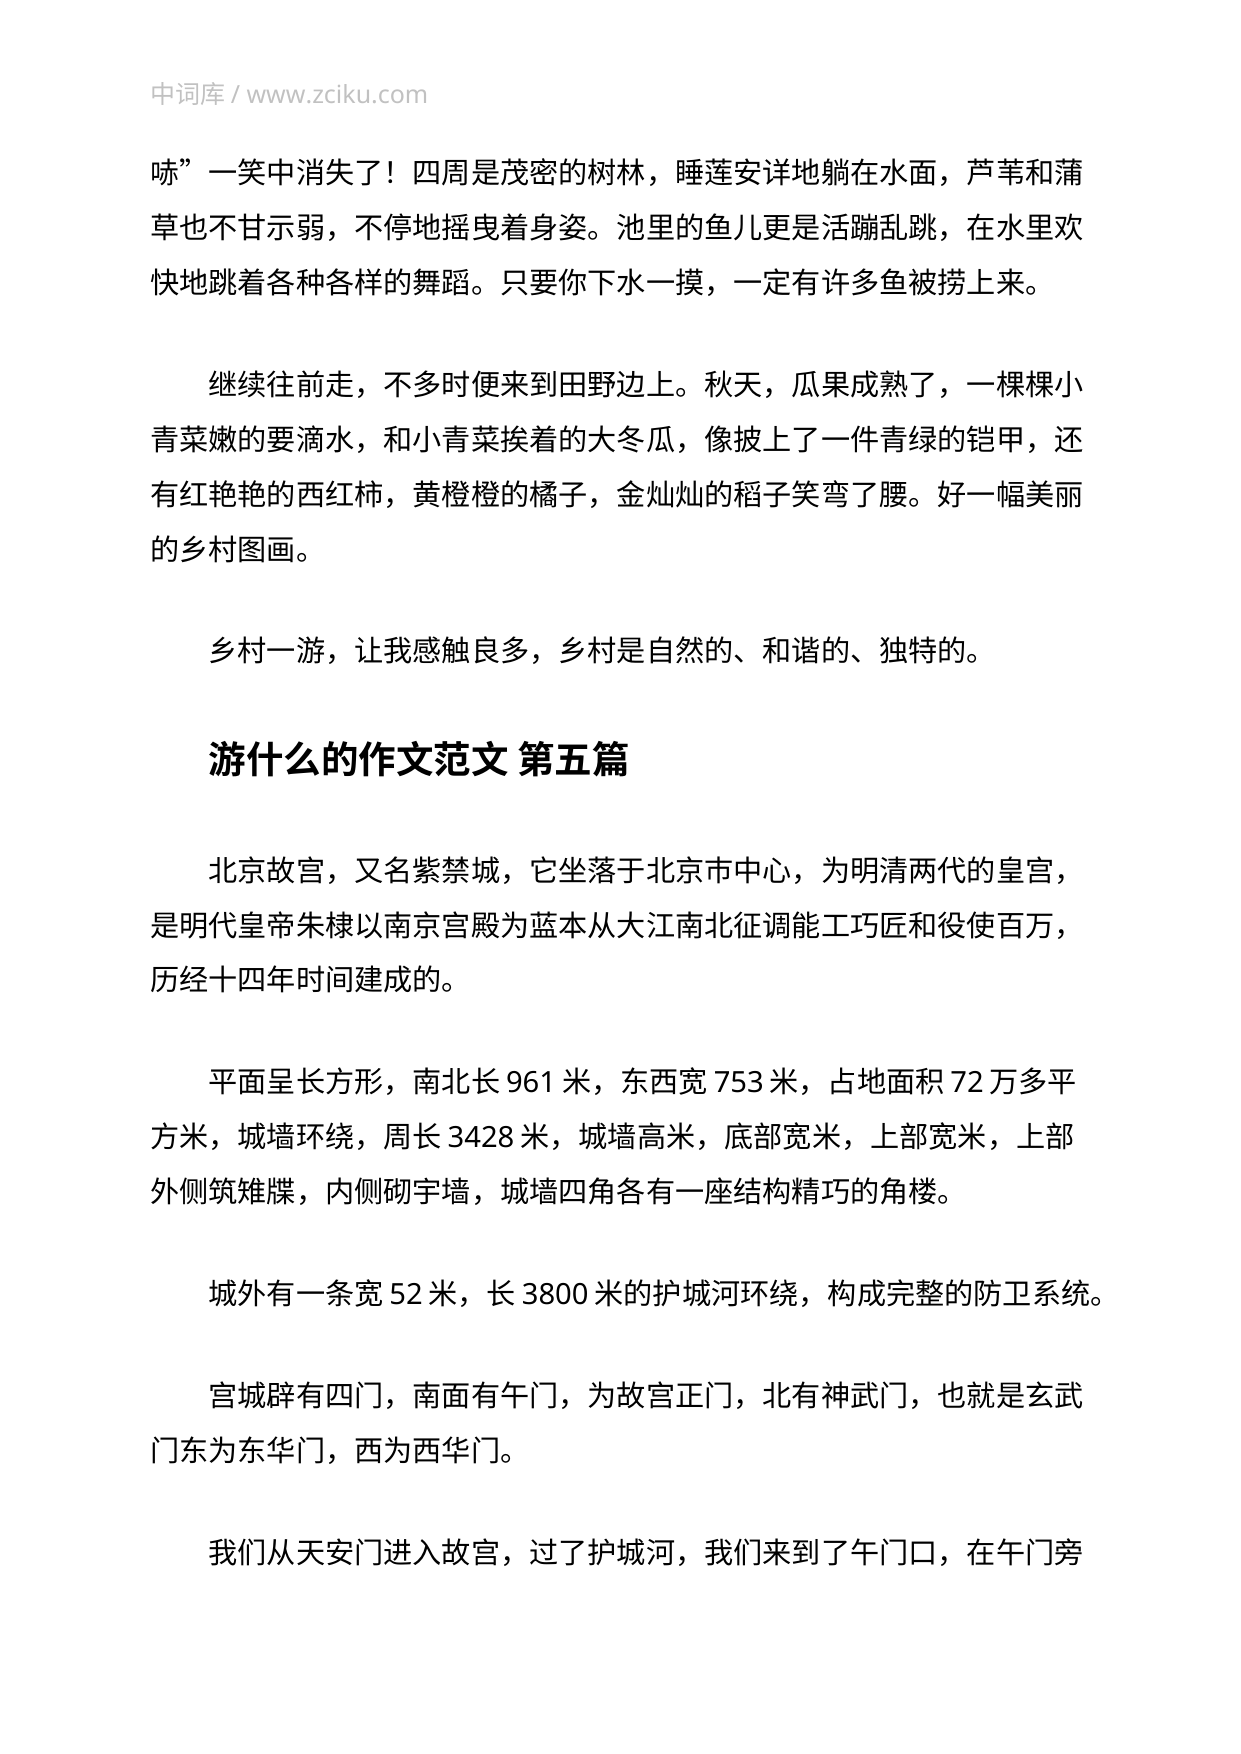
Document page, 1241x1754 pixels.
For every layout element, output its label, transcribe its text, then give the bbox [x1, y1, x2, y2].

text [150, 1529, 1090, 1571]
text 宫城辟有四门，南面有午门，为故宫正门，北有神武门，也就是玄武门东为东华门，西为西华门。 [150, 1372, 1090, 1470]
text 游什么的作文范文 第五篇 [150, 730, 1090, 784]
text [150, 150, 1090, 302]
text 乡村一游，让我感触良多，乡村是自然的、和谐的、独特的。 [150, 628, 1090, 670]
text 北京故宫，又名紫禁城，它坐落于北京巿中心，为明清两代的皇宫，是明代皇帝朱棣以南京宫殿为蓝本从大江南北征调能工巧匠和役使百万，历经十四年时间建成的。 [150, 847, 1090, 999]
text 继续往前走，不多时便来到田野边上。秋天，瓜果成熟了，一棵棵小青菜嫩的要滴水，和小青菜挨着的大冬瓜，像披上了一件青绿的铠甲，还有红艳艳的西红柿，黄橙橙的橘子，金灿灿的稻子笑弯了腰。好一幅美丽的乡村图画。 [150, 362, 1090, 568]
text 城外有一条宽52米，长3800米的护城河环绕，构成完整的防卫系统。 [150, 1271, 1090, 1313]
text 平面呈长方形，南北长961米，东西宽753米，占地面积72万多平方米，城墙环绕，周长3428米，城墙高米，底部宽米，上部宽米，上部外侧筑雉牒，内侧砌宇墙，城墙四角各有一座结构精巧的角楼。 [150, 1059, 1090, 1211]
